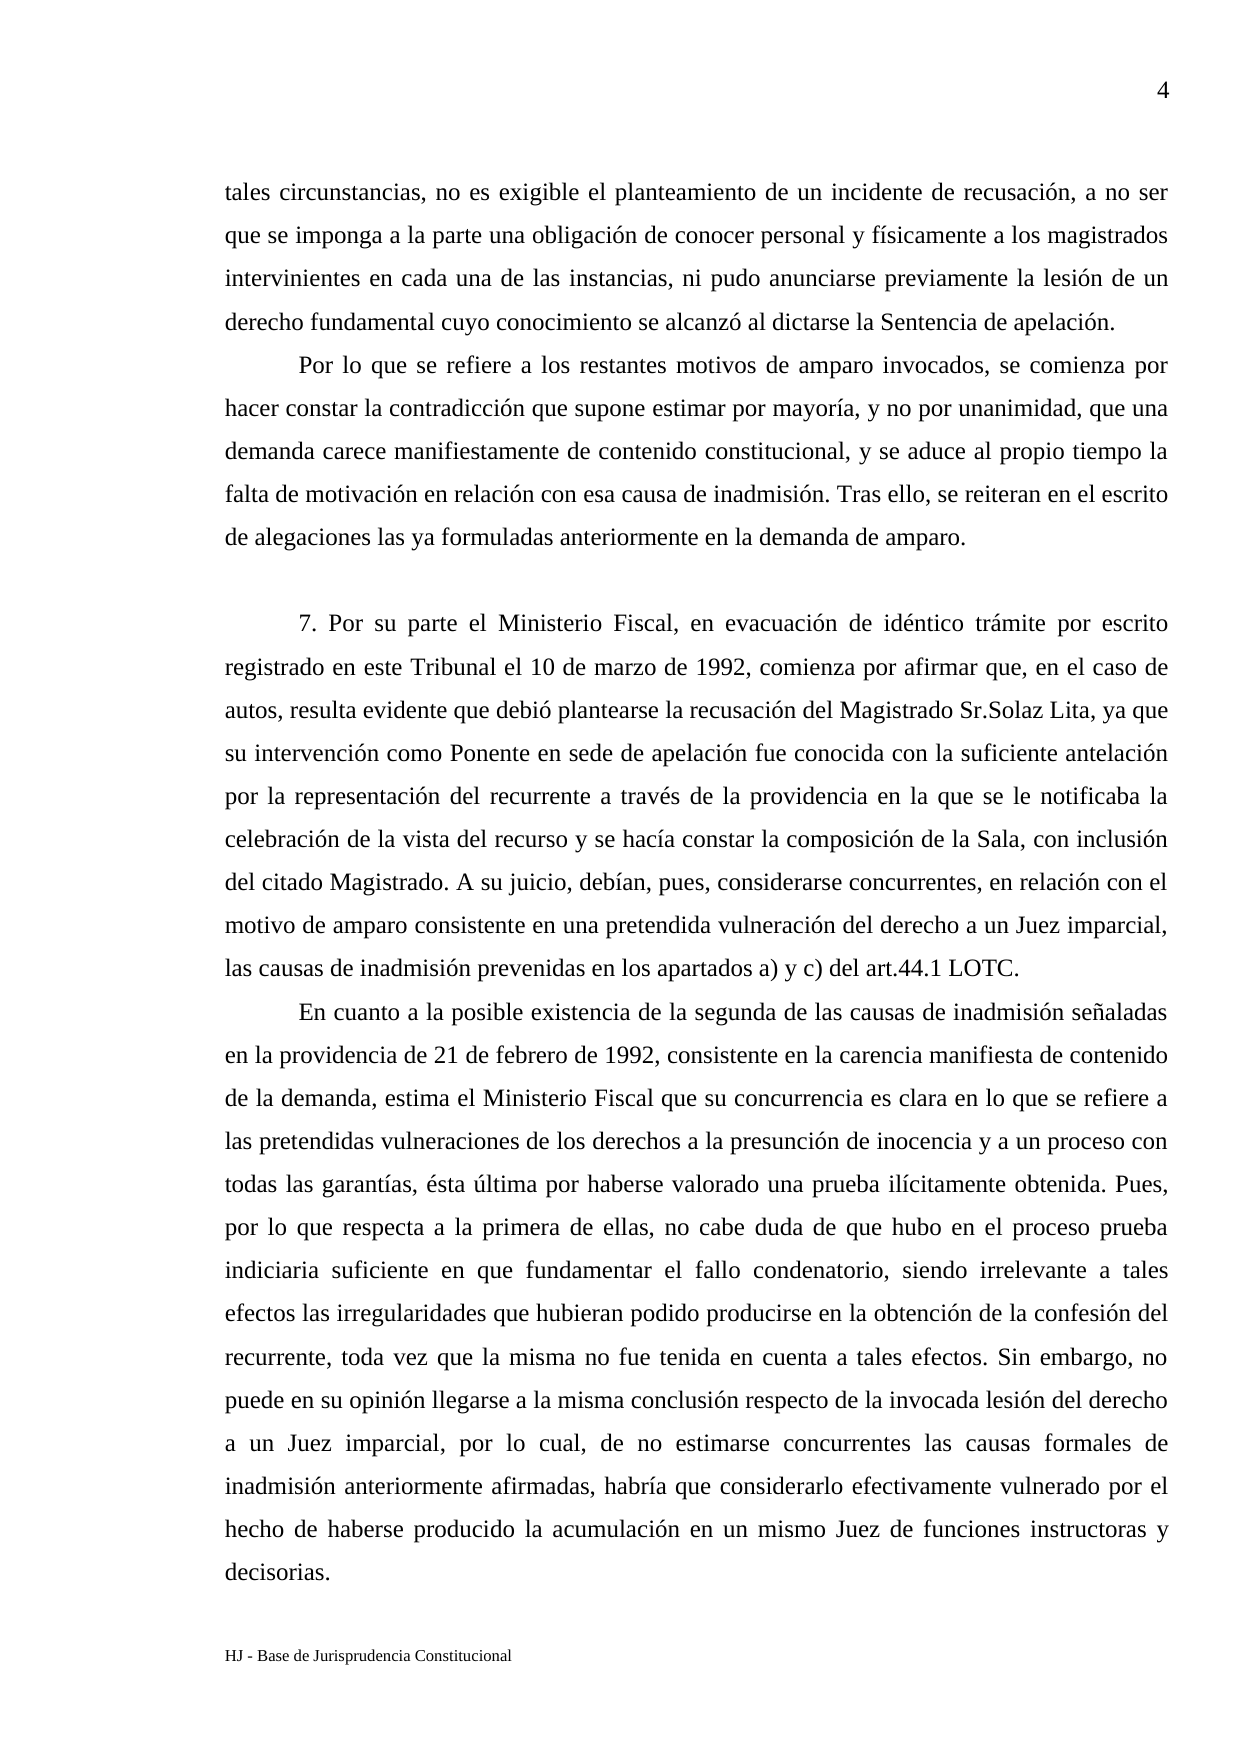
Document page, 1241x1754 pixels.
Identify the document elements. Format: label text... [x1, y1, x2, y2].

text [224, 177, 1169, 335]
text Por lo que se refiere a los restantes motivos de amparo invocados, se comienza por hacer constar la contradicción que supone estimar por mayoría, y no por unanimidad, que una demanda carece manifiestamente de contenido constitucional, y se aduce al propio tiempo la falta de motivación en relación con esa causa de inadmisión. Tras ello, se reiteran en el escrito de alegaciones las ya formuladas anteriormente en la demanda de amparo. [224, 350, 1169, 551]
text En cuanto a la posible existencia de la segunda de las causas de inadmisión señaladas en la providencia de 21 de febrero de 1992, consistente en la carencia manifiesta de contenido de la demanda, estima el Ministerio Fiscal que su concurrencia es clara en lo que se refiere a las pretendidas vulneraciones de los derechos a la presunción de inocencia y a un proceso con todas las garantías, ésta última por haberse valorado una prueba ilícitamente obtenida. Pues, por lo que respecta a la primera de ellas, no cabe duda de que hubo en el proceso prueba indiciaria suficiente en que fundamentar el fallo condenatorio, siendo irrelevante a tales efectos las irregularidades que hubieran podido producirse en la obtención de la confesión del recurrente, toda vez que la misma no fue tenida en cuenta a tales efectos. Sin embargo, no puede en su opinión llegarse a la misma conclusión respecto de la invocada lesión del derecho a un Juez imparcial, por lo cual, de no estimarse concurrentes las causas formales de inadmisión anteriormente afirmadas, habría que considerarlo efectivamente vulnerado por el hecho de haberse producido la acumulación en un mismo Juez de funciones instructoras y decisorias. [224, 997, 1169, 1586]
text 7. Por su parte el Ministerio Fiscal, en evacuación de idéntico trámite por escrito registrado en este Tribunal el 10 de marzo de 1992, comienza por afirmar que, en el caso de autos, resulta evidente que debió plantearse la recusación del Magistrado Sr.Solaz Lita, ya que su intervención como Ponente en sede de apelación fue conocida con la suficiente antelación por la representación del recurrente a través de la providencia en la que se le notificaba la celebración de la vista del recurso y se hacía constar la composición de la Sala, con inclusión del citado Magistrado. A su juicio, debían, pues, considerarse concurrentes, en relación con el motivo de amparo consistente en una pretendida vulneración del derecho a un Juez imparcial, las causas de inadmisión prevenidas en los apartados a) y c) del art.44.1 LOTC. [224, 608, 1169, 982]
